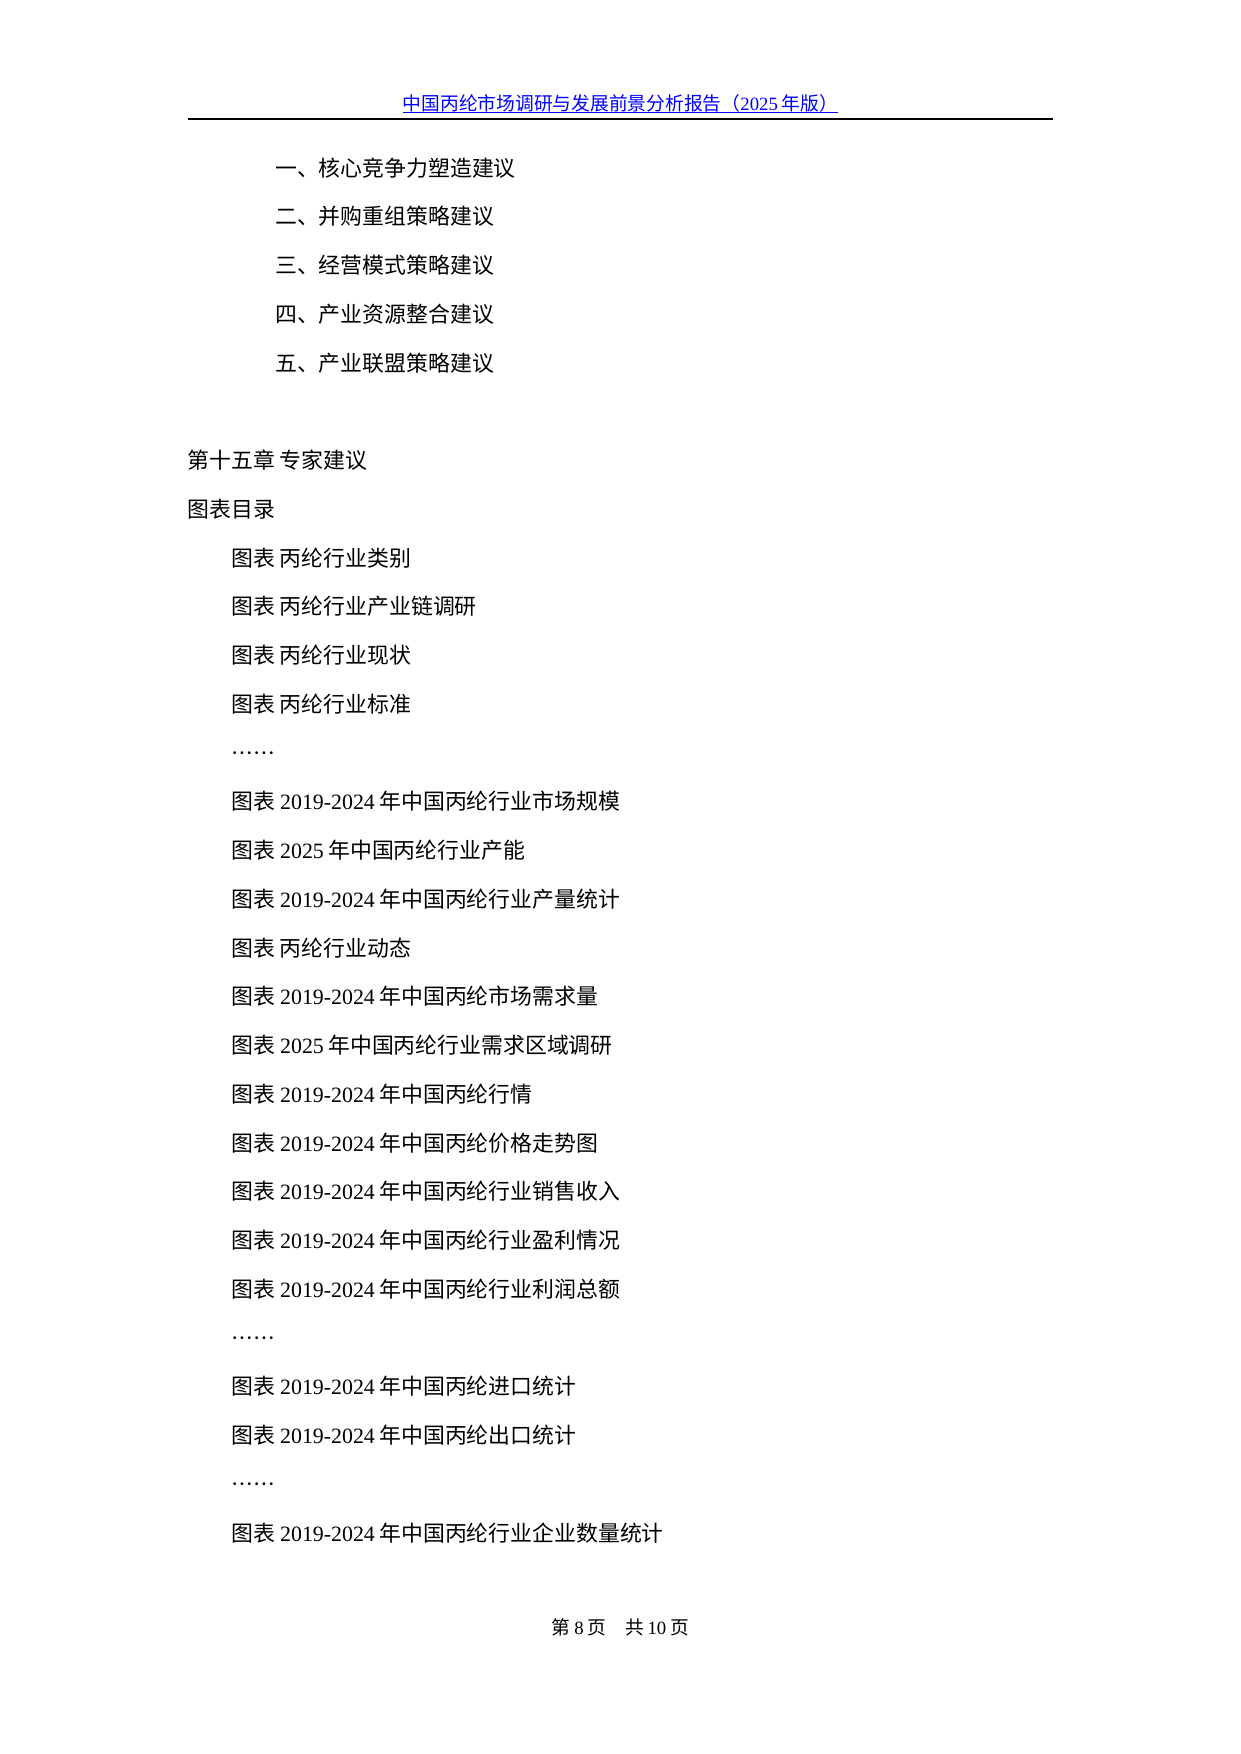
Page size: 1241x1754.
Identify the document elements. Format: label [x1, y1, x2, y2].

text [187, 150, 1053, 1548]
